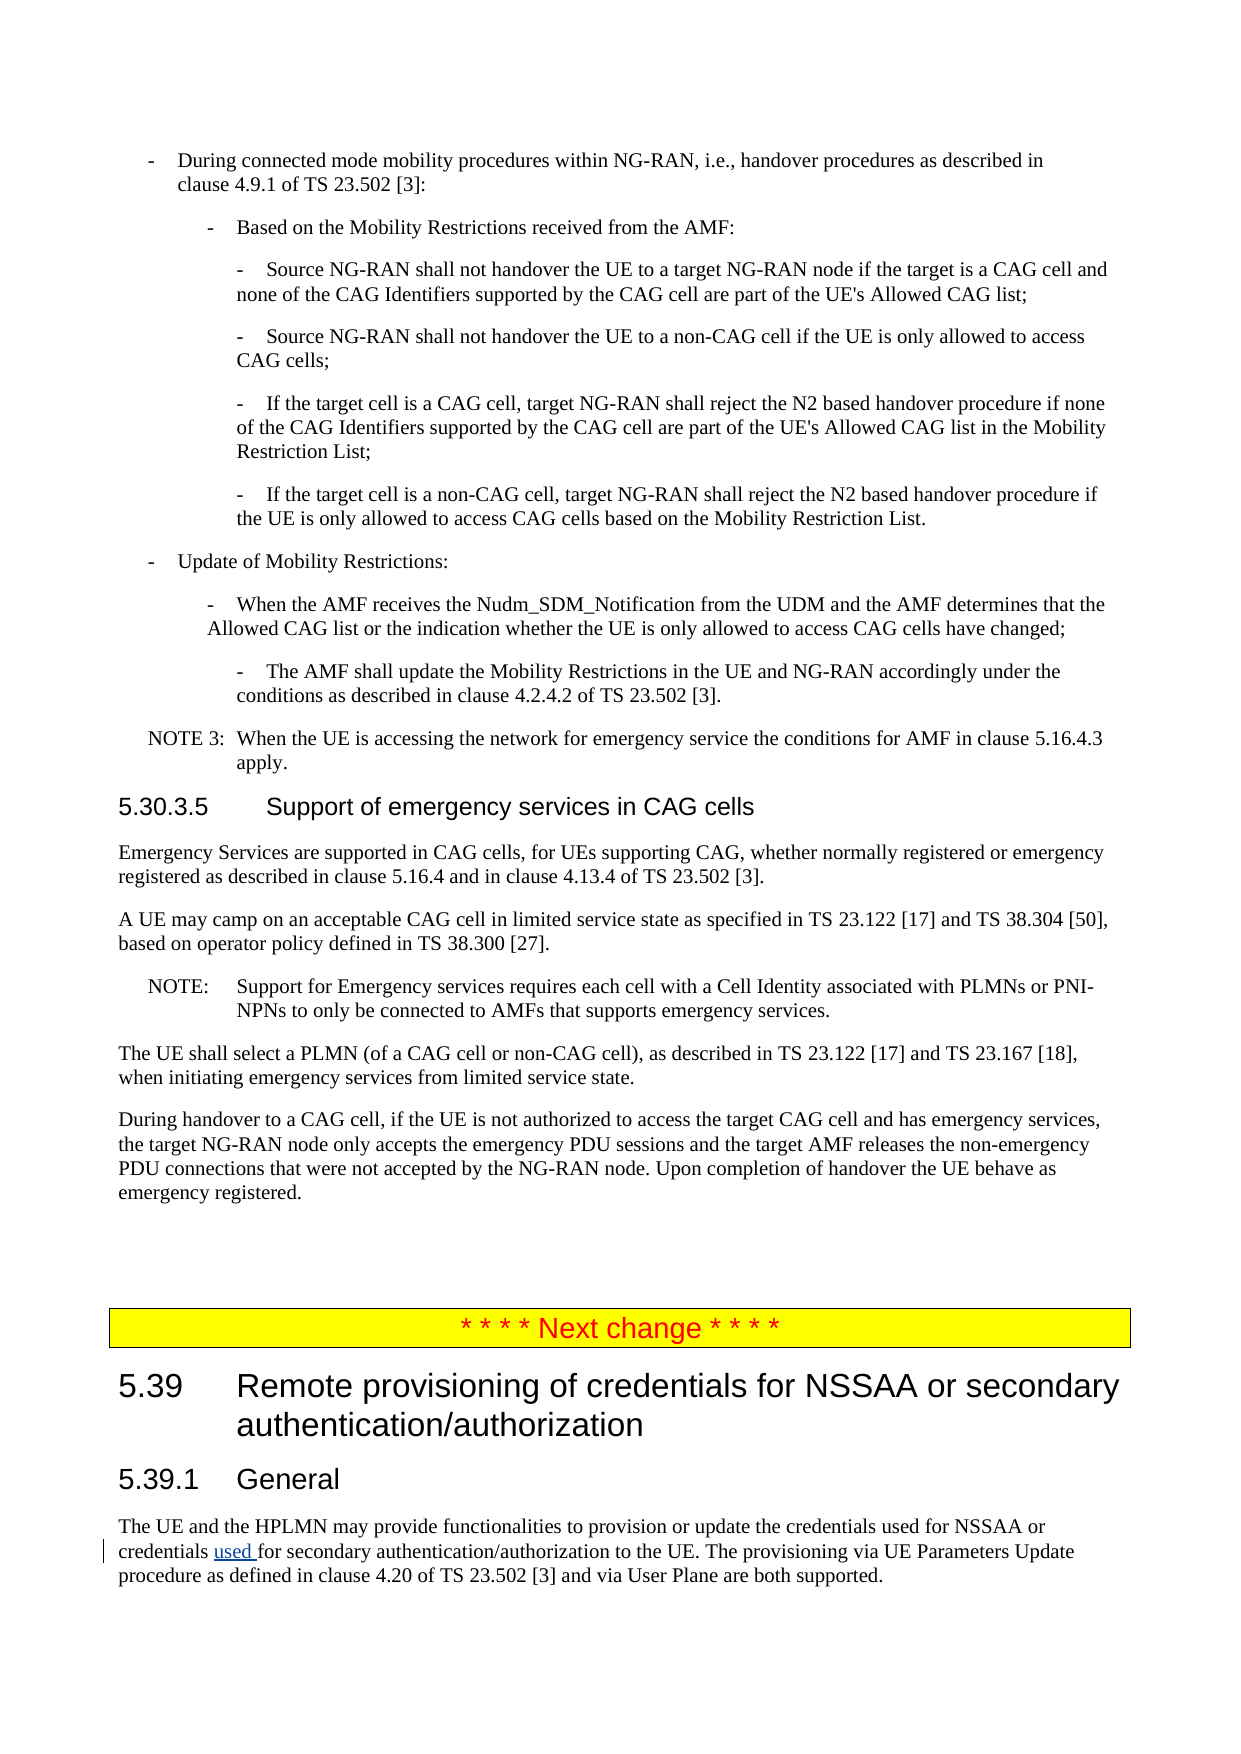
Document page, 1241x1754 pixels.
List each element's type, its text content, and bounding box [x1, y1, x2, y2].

text The UE and the HPLMN may provide functionalities to provision or update the credentials used for NSSAA or credentials for secondary authentication/authorization to the UE. The provisioning via UE Parameters Update procedure as defined in clause 4.20 of TS 23.502 [3] and via User Plane are both supported. [118, 1514, 1122, 1587]
text A UE may camp on an acceptable CAG cell in limited service state as specified in TS 23.122 [17] and TS 38.304 [50], based on operator policy defined in TS 38.300 [27]. [118, 907, 1122, 955]
text - Based on the Mobility Restrictions received from the AMF: [207, 214, 1122, 239]
subtitle 5.39 Remote provisioning of credentials for NSSAA or secondary authentication/authorization [118, 1367, 1122, 1443]
text The UE shall select a PLMN (of a CAG cell or non-CAG cell), as described in TS 23.122 [17] and TS 23.167 [18], when initiating emergency services from limited service state. [118, 1041, 1122, 1089]
text - Source NG-RAN shall not handover the UE to a non-CAG cell if the UE is only allowed to access CAG cells; [236, 324, 1122, 372]
text - Update of Mobility Restrictions: [148, 549, 1122, 573]
text * * * * Next change * * * * [110, 1309, 1130, 1347]
text - If the target cell is a CAG cell, target NG-RAN shall reject the N2 based handover procedure if none of the CAG Identifiers supported by the CAG cell are part of the UE's Allowed CAG list in the Mobility Restriction List; [236, 391, 1122, 463]
text - When the AMF receives the Nudm_SDM_Notification from the UDM and the AMF determines that the Allowed CAG list or the indication whether the UE is only allowed to access CAG cells have changed; [207, 592, 1122, 640]
text Emergency Services are supported in CAG cells, for UEs supporting CAG, whether normally registered or emergency registered as described in clause 5.16.4 and in clause 4.13.4 of TS 23.502 [3]. [118, 840, 1122, 888]
text During handover to a CAG cell, if the UE is not authorized to access the target CAG cell and has emergency services, the target NG-RAN node only accepts the emergency PDU sessions and the target AMF releases the non-emergency PDU connections that were not accepted by the NG-RAN node. Upon completion of handover the UE behave as emergency registered. [118, 1107, 1122, 1204]
text - If the target cell is a non-CAG cell, target NG-RAN shall reject the N2 based handover procedure if the UE is only allowed to access CAG cells based on the Mobility Restriction List. [236, 482, 1122, 530]
text NOTE 3: When the UE is accessing the network for emergency service the conditions for AMF in clause 5.16.4.3 apply. [148, 726, 1122, 774]
subtitle 5.39.1 General [118, 1462, 1122, 1496]
subtitle 5.30.3.5 Support of emergency services in CAG cells [118, 792, 1122, 821]
text - During connected mode mobility procedures within NG-RAN, i.e., handover procedures as described in clause 4.9.1 of TS 23.502 [3]: [148, 148, 1122, 196]
text - The AMF shall update the Mobility Restrictions in the UE and NG-RAN accordingly under the conditions as described in clause 4.2.4.2 of TS 23.502 [3]. [236, 659, 1122, 707]
text NOTE: Support for Emergency services requires each cell with a Cell Identity associated with PLMNs or PNI-NPNs to only be connected to AMFs that supports emergency services. [148, 974, 1122, 1022]
text - Source NG-RAN shall not handover the UE to a target NG-RAN node if the target is a CAG cell and none of the CAG Identifiers supported by the CAG cell are part of the UE's Allowed CAG list; [236, 257, 1122, 306]
